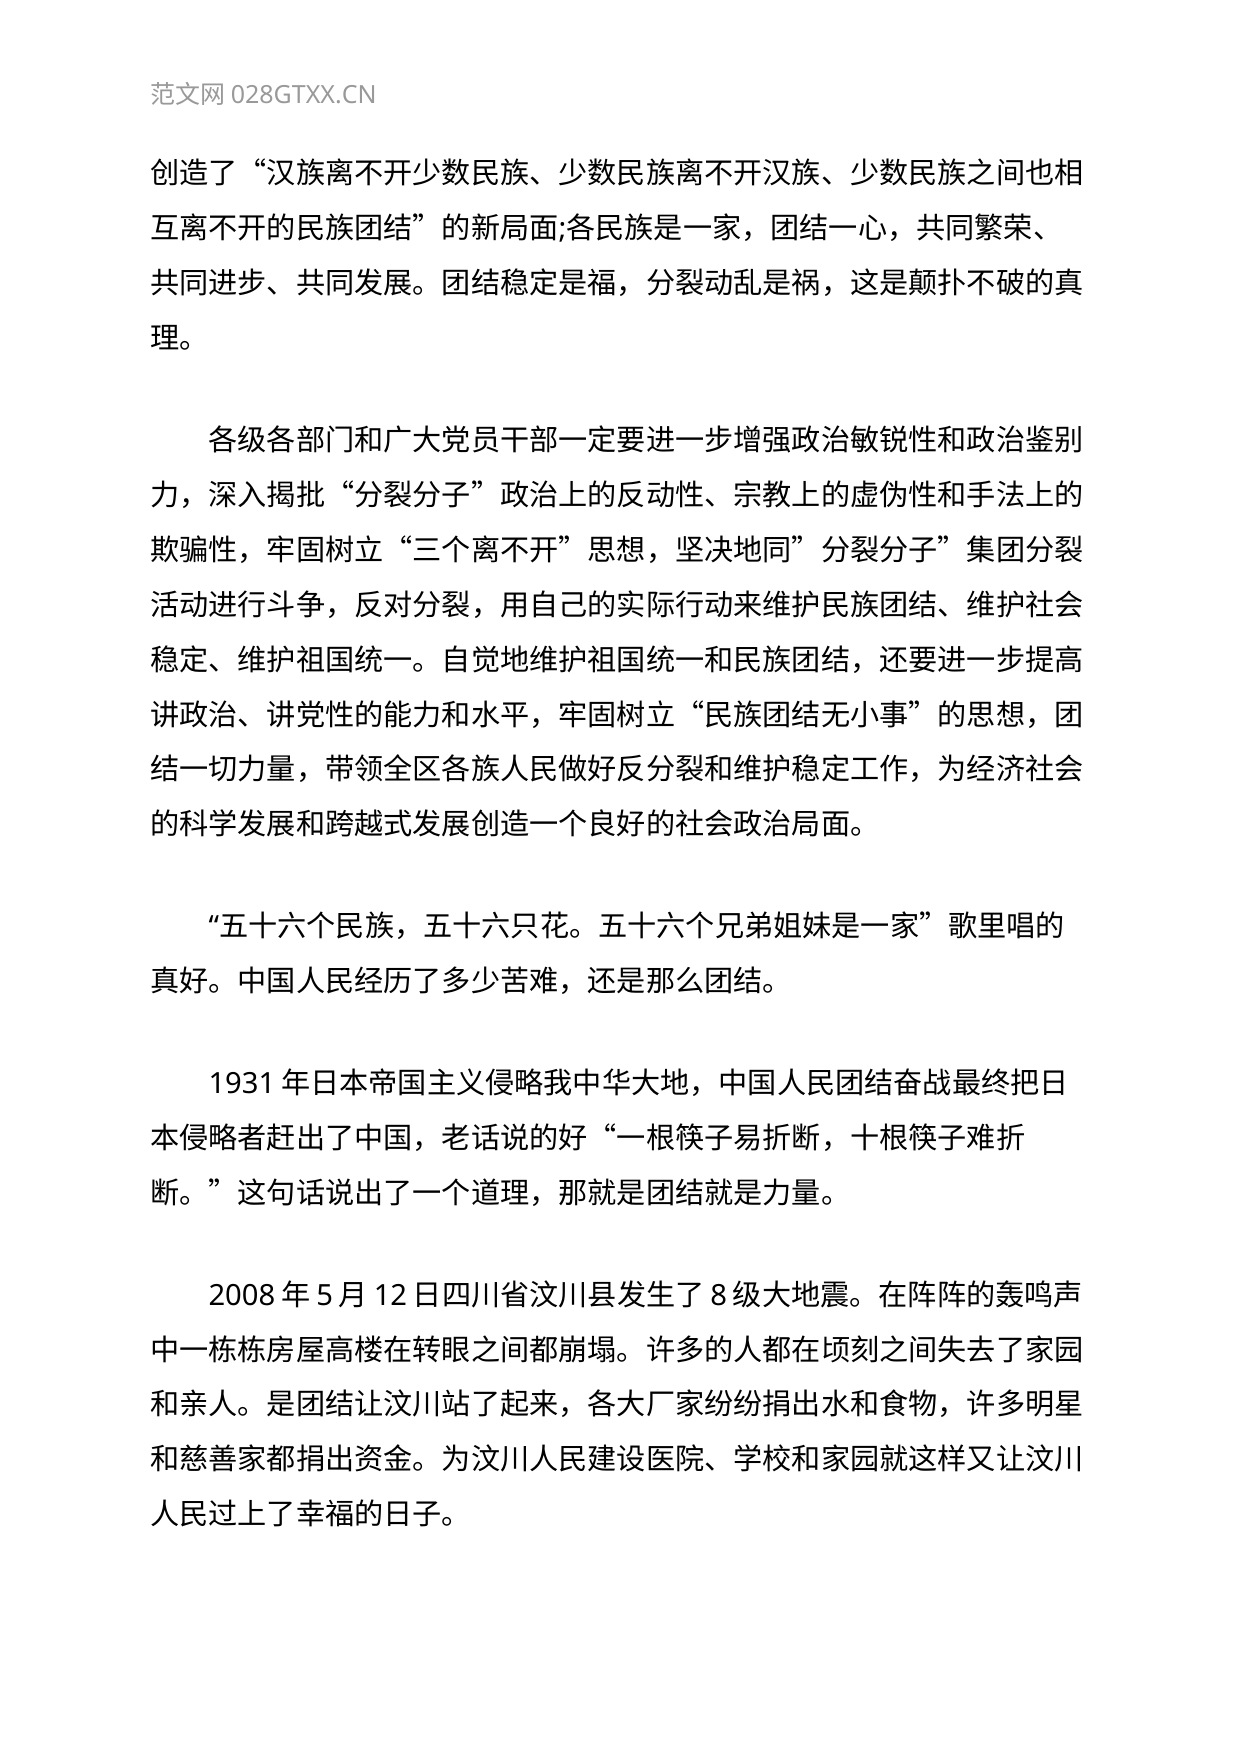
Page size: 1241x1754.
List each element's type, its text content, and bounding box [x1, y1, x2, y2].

text 各级各部门和广大党员干部一定要进一步增强政治敏锐性和政治鉴别力，深入揭批“分裂分子”政治上的反动性、宗教上的虚伪性和手法上的欺骗性，牢固树立“三个离不开”思想，坚决地同”分裂分子”集团分裂活动进行斗争，反对分裂，用自己的实际行动来维护民族团结、维护社会稳定、维护祖国统一。自觉地维护祖国统一和民族团结，还要进一步提高讲政治、讲党性的能力和水平，牢固树立“民族团结无小事”的思想，团结一切力量，带领全区各族人民做好反分裂和维护稳定工作，为经济社会的科学发展和跨越式发展创造一个良好的社会政治局面。 [150, 417, 1090, 843]
text “五十六个民族，五十六只花。五十六个兄弟姐妹是一家”歌里唱的真好。中国人民经历了多少苦难，还是那么团结。 [150, 903, 1090, 1000]
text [150, 150, 1090, 357]
text 1931年日本帝国主义侵略我中华大地，中国人民团结奋战最终把日本侵略者赶出了中国，老话说的好“一根筷子易折断，十根筷子难折断。”这句话说出了一个道理，那就是团结就是力量。 [150, 1059, 1090, 1212]
text 2008年5月12日四川省汶川县发生了8级大地震。在阵阵的轰鸣声中一栋栋房屋高楼在转眼之间都崩塌。许多的人都在顷刻之间失去了家园和亲人。是团结让汶川站了起来，各大厂家纷纷捐出水和食物，许多明星和慈善家都捐出资金。为汶川人民建设医院、学校和家园就这样又让汶川人民过上了幸福的日子。 [150, 1271, 1090, 1533]
